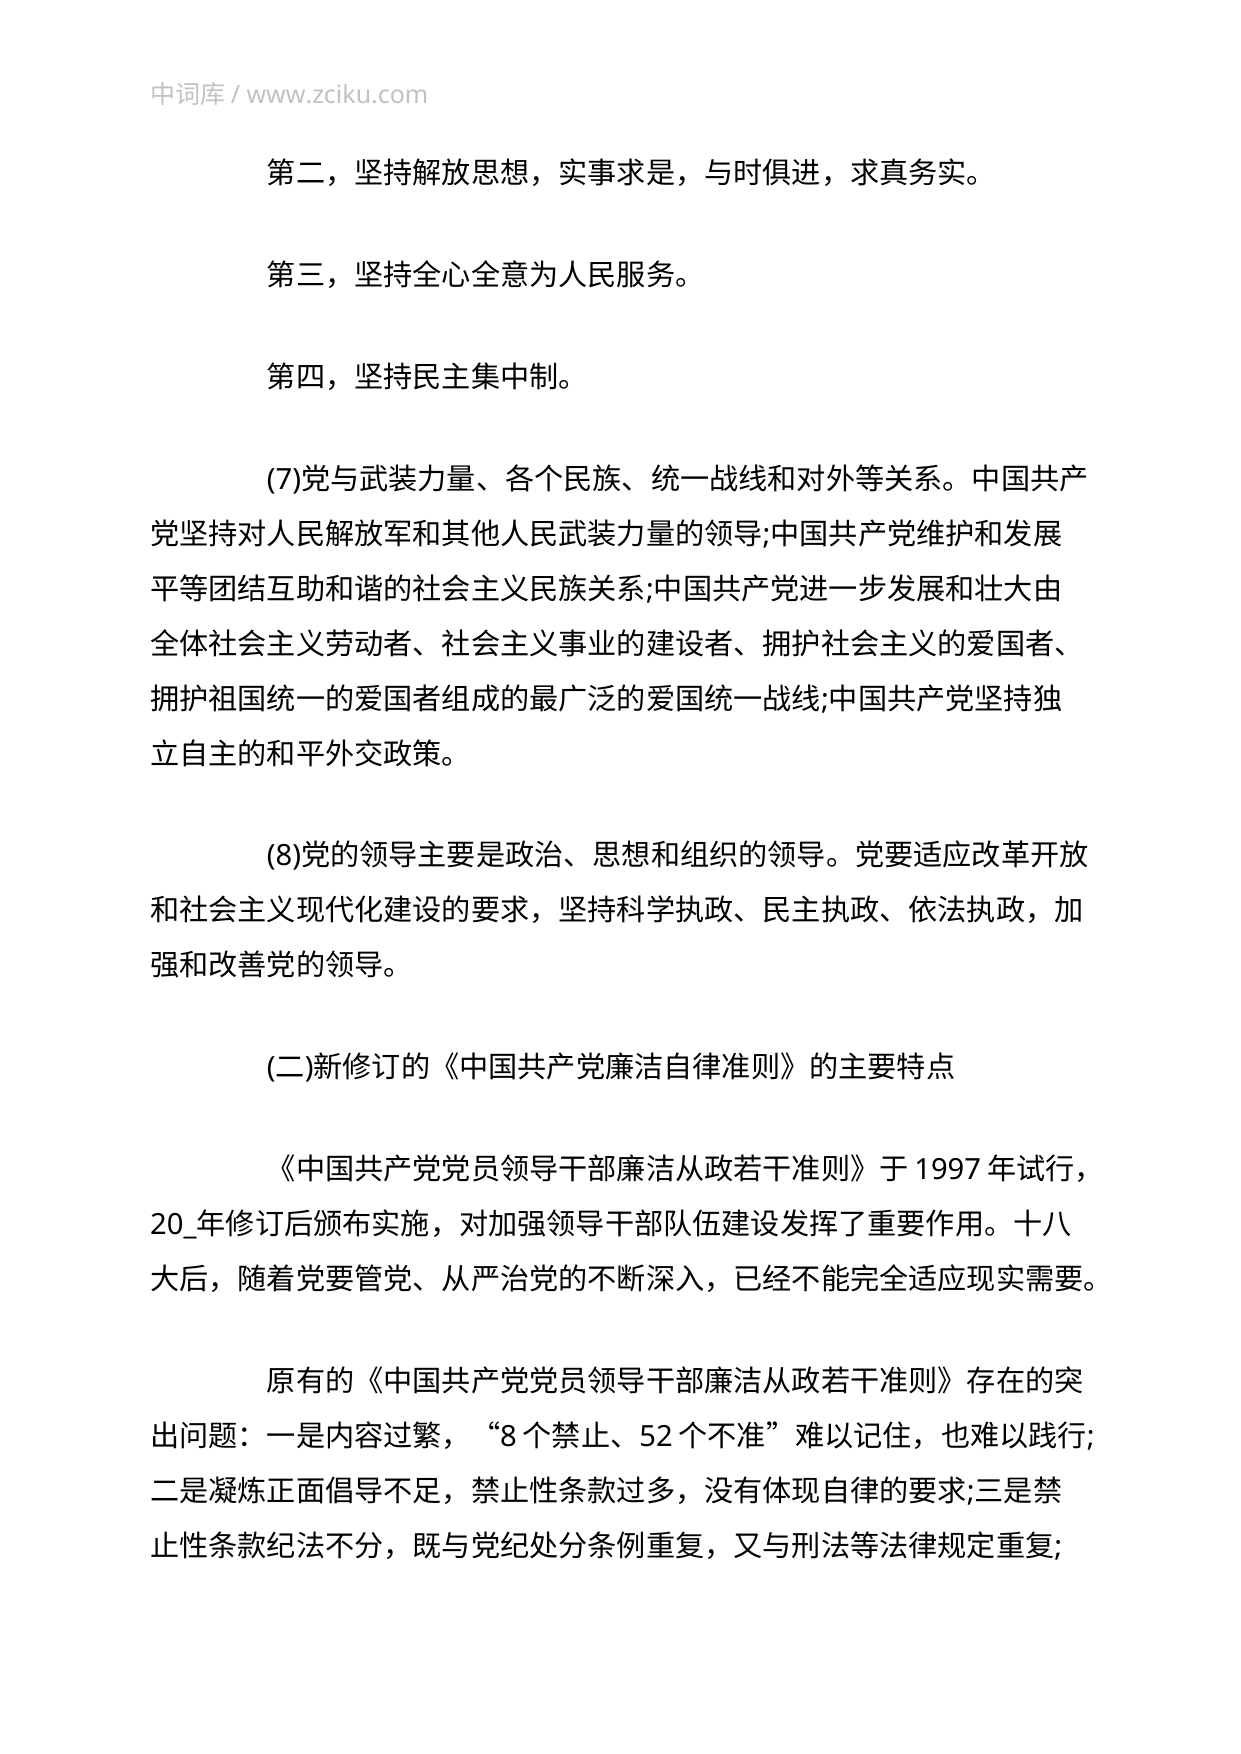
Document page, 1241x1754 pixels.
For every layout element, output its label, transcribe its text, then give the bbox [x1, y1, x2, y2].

text 第二，坚持解放思想，实事求是，与时俱进，求真务实。 [150, 150, 1090, 192]
text (二)新修订的《中国共产党廉洁自律准则》的主要特点 [150, 1044, 1090, 1086]
text (8)党的领导主要是政治、思想和组织的领导。党要适应改革开放和社会主义现代化建设的要求，坚持科学执政、民主执政、依法执政，加强和改善党的领导。 [150, 832, 1090, 984]
text 《中国共产党党员领导干部廉洁从政若干准则》于1997年试行，20_年修订后颁布实施，对加强领导干部队伍建设发挥了重要作用。十八大后，随着党要管党、从严治党的不断深入，已经不能完全适应现实需要。 [150, 1146, 1090, 1298]
text 第三，坚持全心全意为人民服务。 [150, 252, 1090, 294]
text (7)党与武装力量、各个民族、统一战线和对外等关系。中国共产党坚持对人民解放军和其他人民武装力量的领导;中国共产党维护和发展平等团结互助和谐的社会主义民族关系;中国共产党进一步发展和壮大由全体社会主义劳动者、社会主义事业的建设者、拥护社会主义的爱国者、拥护祖国统一的爱国者组成的最广泛的爱国统一战线;中国共产党坚持独立自主的和平外交政策。 [150, 455, 1090, 772]
text 第四，坚持民主集中制。 [150, 353, 1090, 396]
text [150, 1357, 1090, 1565]
